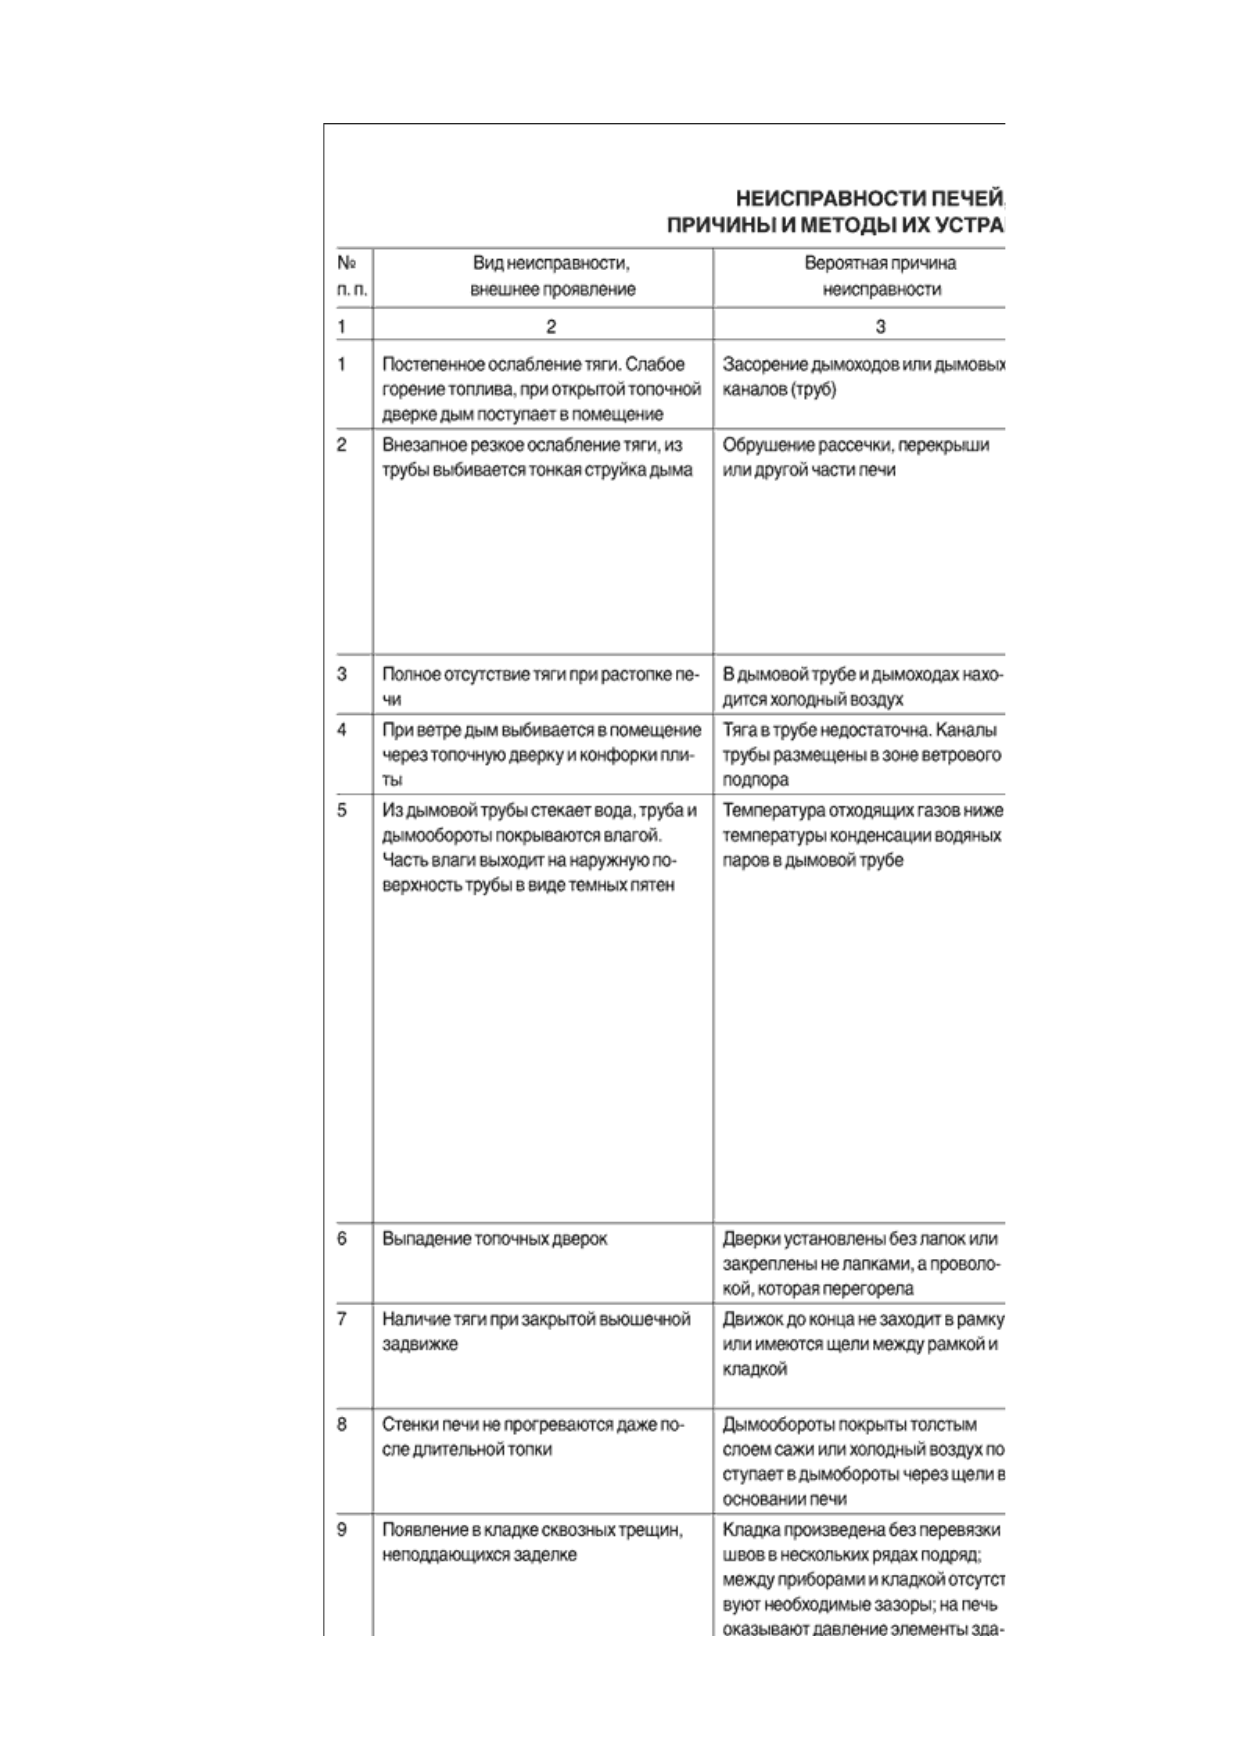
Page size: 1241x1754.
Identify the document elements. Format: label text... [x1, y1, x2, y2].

picture [323, 123, 1006, 1636]
